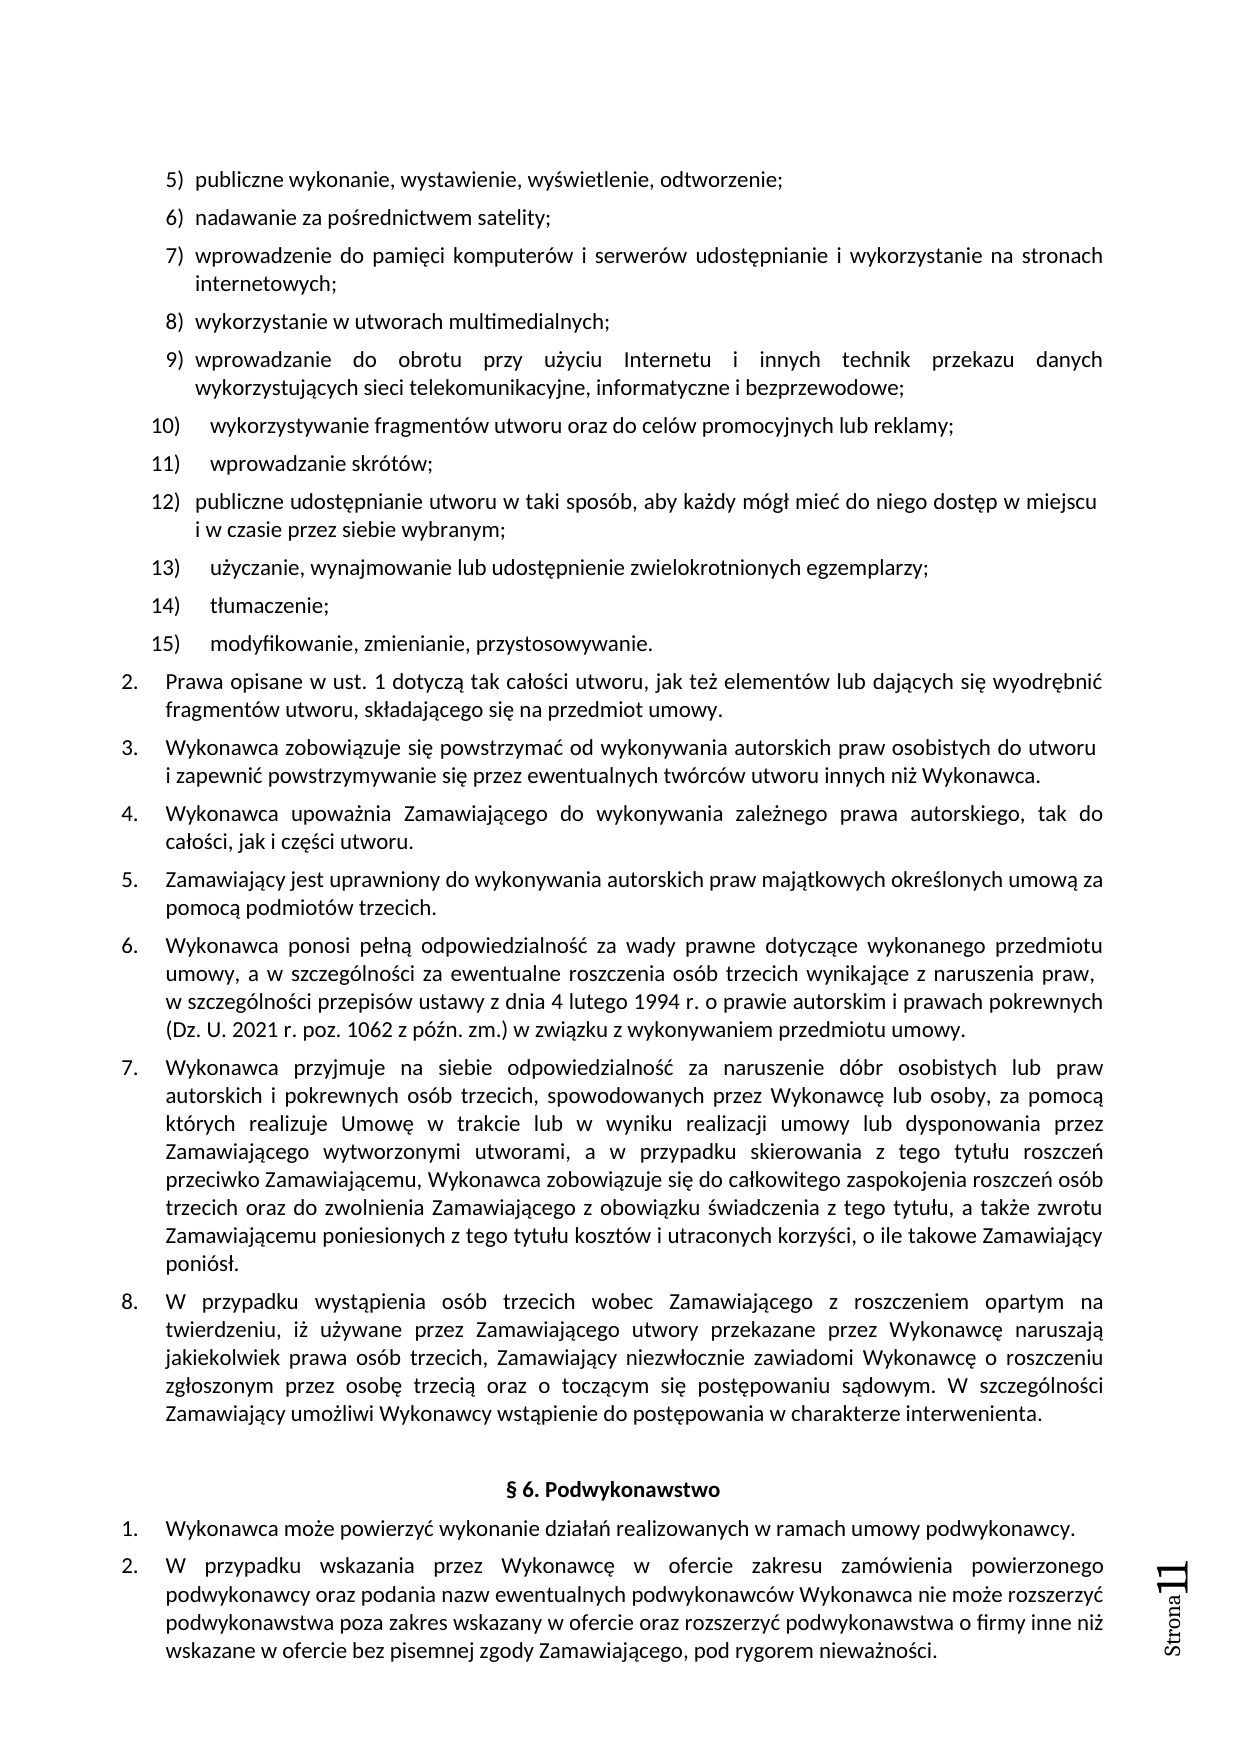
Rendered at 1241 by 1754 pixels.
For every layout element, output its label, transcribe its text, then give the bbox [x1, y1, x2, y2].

list wprowadzanie skrótów; [151, 449, 1105, 477]
list W przypadku wskazania przez Wykonawcę w ofercie zakresu zamówienia powierzonego podwykonawcy oraz podania nazw ewentualnych podwykonawców Wykonawca nie może rozszerzyć podwykonawstwa poza zakres wskazany w ofercie oraz rozszerzyć podwykonawstwa o firmy inne niż wskazane w ofercie bez pisemnej zgody Zamawiającego, pod rygorem nieważności. [121, 1552, 1105, 1664]
list Wykonawca może powierzyć wykonanie działań realizowanych w ramach umowy podwykonawcy. [121, 1514, 1105, 1542]
text 3. Wykonawca zobowiązuje się powstrzymać od wykonywania autorskich praw osobistych do utworu i zapewnić powstrzymywanie się przez ewentualnych twórców utworu innych niż Wykonawca. [121, 733, 1105, 789]
text 6. Wykonawca ponosi pełną odpowiedzialność za wady prawne dotyczące wykonanego przedmiotu umowy, a w szczególności za ewentualne roszczenia osób trzecich wynikające z naruszenia praw, w szczególności przepisów ustawy z dnia 4 lutego 1994 r. o prawie autorskim i prawach pokrewnych (Dz. U. 2021 r. poz. 1062 z późn. zm.) w związku z wykonywaniem przedmiotu umowy. [121, 931, 1105, 1043]
list wprowadzanie do obrotu przy użyciu Internetu i innych technik przekazu danych wykorzystujących sieci telekomunikacyjne, informatyczne i bezprzewodowe; [165, 345, 1105, 401]
text 2. Prawa opisane w ust. 1 dotyczą tak całości utworu, jak też elementów lub dających się wyodrębnić fragmentów utworu, składającego się na przedmiot umowy. [121, 667, 1105, 723]
text 8. W przypadku wystąpienia osób trzecich wobec Zamawiającego z roszczeniem opartym na twierdzeniu, iż używane przez Zamawiającego utwory przekazane przez Wykonawcę naruszają jakiekolwiek prawa osób trzecich, Zamawiający niezwłocznie zawiadomi Wykonawcę o roszczeniu zgłoszonym przez osobę trzecią oraz o toczącym się postępowaniu sądowym. W szczególności Zamawiający umożliwi Wykonawcy wstąpienie do postępowania w charakterze interwenienta. [121, 1287, 1105, 1428]
list publiczne wykonanie, wystawienie, wyświetlenie, odtworzenie; [165, 165, 1105, 193]
list wykorzystywanie fragmentów utworu oraz do celów promocyjnych lub reklamy; [151, 411, 1105, 439]
list wprowadzenie do pamięci komputerów i serwerów udostępnianie i wykorzystanie na stronach internetowych; [165, 241, 1105, 297]
text 7. Wykonawca przyjmuje na siebie odpowiedzialność za naruszenie dóbr osobistych lub praw autorskich i pokrewnych osób trzecich, spowodowanych przez Wykonawcę lub osoby, za pomocą których realizuje Umowę w trakcie lub w wyniku realizacji umowy lub dysponowania przez Zamawiającego wytworzonymi utworami, a w przypadku skierowania z tego tytułu roszczeń przeciwko Zamawiającemu, Wykonawca zobowiązuje się do całkowitego zaspokojenia roszczeń osób trzecich oraz do zwolnienia Zamawiającego z obowiązku świadczenia z tego tytułu, a także zwrotu Zamawiającemu poniesionych z tego tytułu kosztów i utraconych korzyści, o ile takowe Zamawiający poniósł. [121, 1053, 1105, 1277]
list modyfikowanie, zmienianie, przystosowywanie. [151, 629, 1105, 657]
list tłumaczenie; [151, 591, 1105, 619]
list użyczanie, wynajmowanie lub udostępnienie zwielokrotnionych egzemplarzy; [151, 553, 1105, 581]
text 4. Wykonawca upoważnia Zamawiającego do wykonywania zależnego prawa autorskiego, tak do całości, jak i części utworu. [121, 799, 1105, 855]
text § 6. Podwykonawstwo [121, 1476, 1105, 1504]
list wykorzystanie w utworach multimedialnych; [165, 307, 1105, 335]
text 5. Zamawiający jest uprawniony do wykonywania autorskich praw majątkowych określonych umową za pomocą podmiotów trzecich. [121, 865, 1105, 921]
list publiczne udostępnianie utworu w taki sposób, aby każdy mógł mieć do niego dostęp w miejscu i w czasie przez siebie wybranym; [151, 487, 1105, 543]
list nadawanie za pośrednictwem satelity; [165, 203, 1105, 231]
